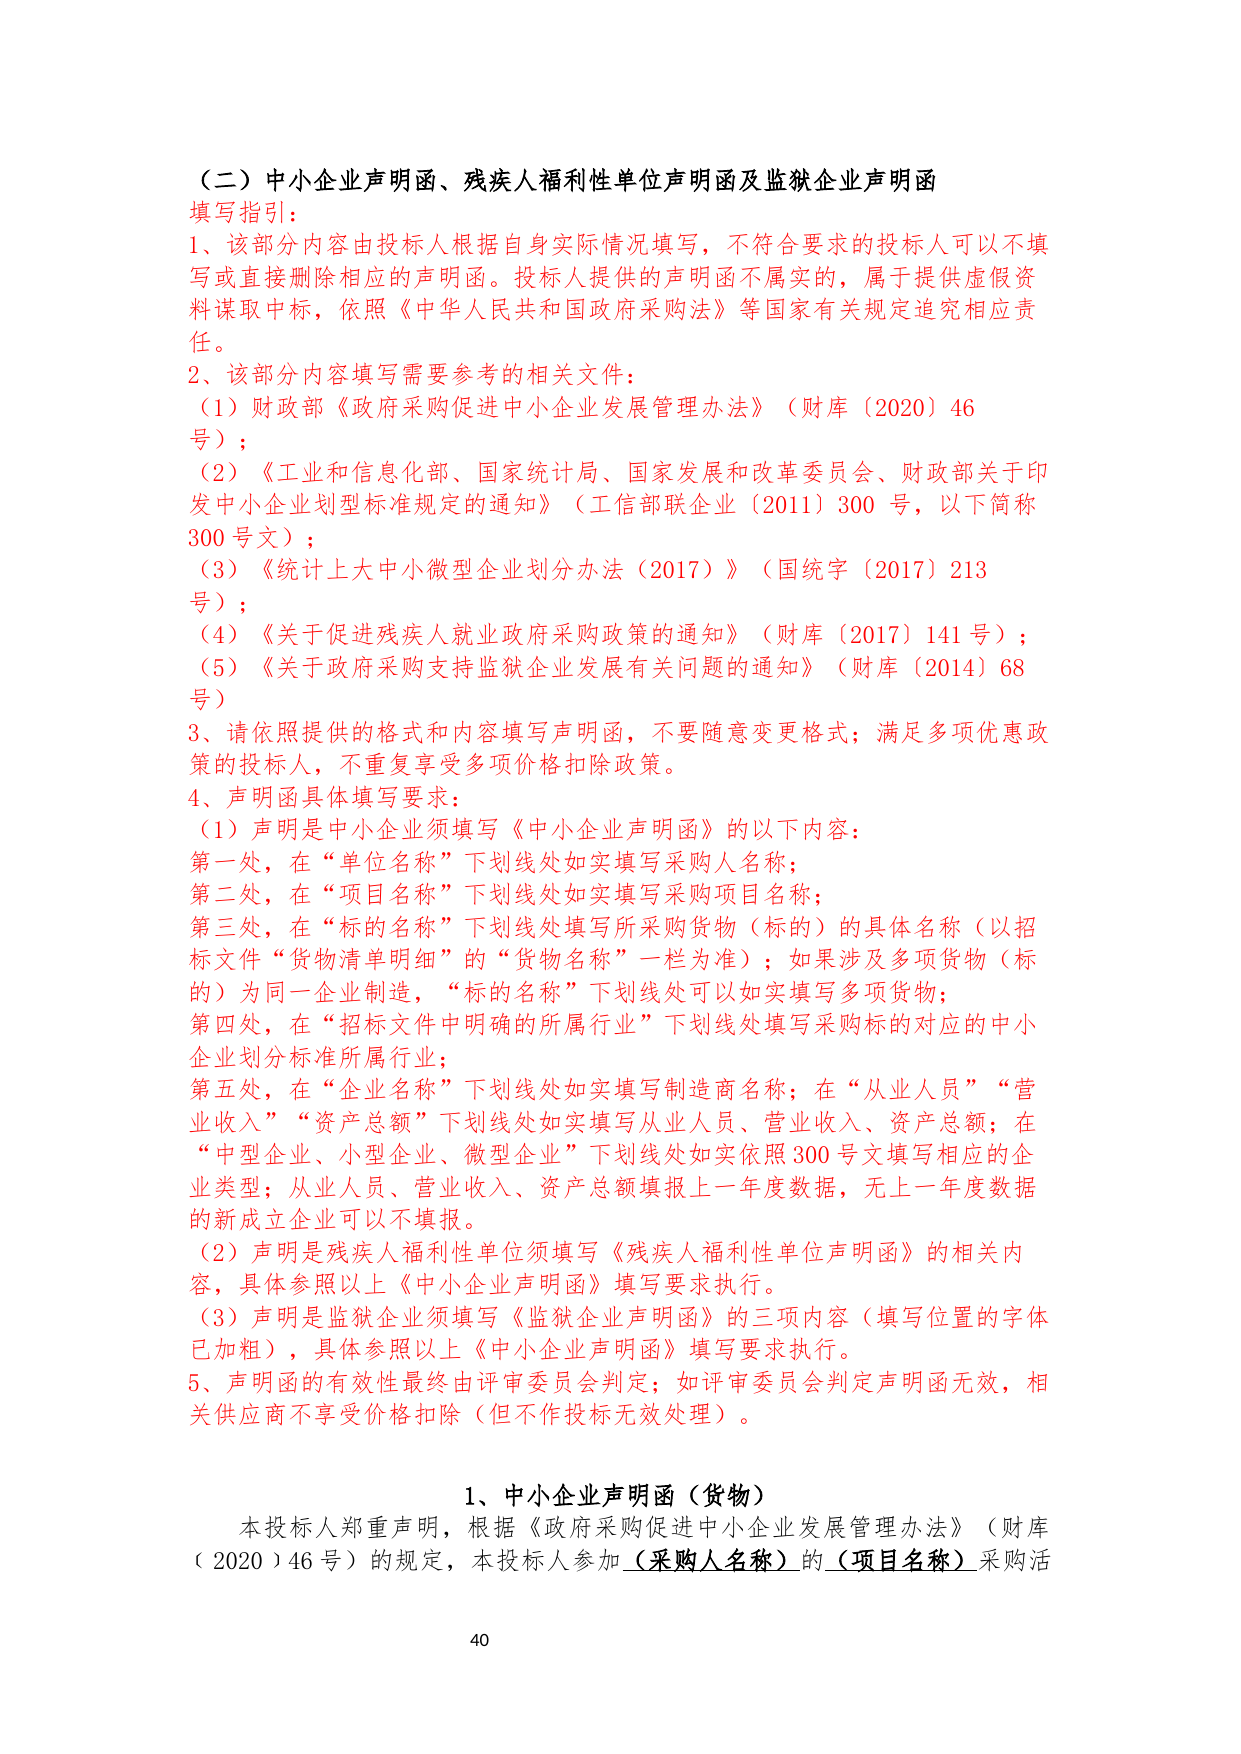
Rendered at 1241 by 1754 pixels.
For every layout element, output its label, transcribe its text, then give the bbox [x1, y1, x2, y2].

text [187, 1510, 1053, 1575]
text （5）《关于政府采购支持监狱企业发展有关问题的通知》（财库〔2014〕68号） [187, 649, 1053, 714]
text （3）声明是监狱企业须填写《监狱企业声明函》的三项内容（填写位置的字体已加粗），具体参照以上《中小企业声明函》填写要求执行。 [187, 1299, 1053, 1364]
text 1、中小企业声明函（货物） [187, 1477, 1053, 1510]
text （二）中小企业声明函、残疾人福利性单位声明函及监狱企业声明函 [187, 162, 1053, 194]
text （2）声明是残疾人福利性单位须填写《残疾人福利性单位声明函》的相关内容，具体参照以上《中小企业声明函》填写要求执行。 [187, 1234, 1053, 1299]
text 第三处，在“标的名称”下划线处填写所采购货物（标的）的具体名称（以招标文件“货物清单明细”的“货物名称”一栏为准）；如果涉及多项货物（标的）为同一企业制造，“标的名称”下划线处可以如实填写多项货物； [187, 909, 1053, 1007]
text 第二处，在“项目名称”下划线处如实填写采购项目名称； [187, 877, 1053, 909]
text （1）财政部《政府采购促进中小企业发展管理办法》（财库〔2020〕46号）； [187, 389, 1053, 454]
text 3、请依照提供的格式和内容填写声明函，不要随意变更格式；满足多项优惠政策的投标人，不重复享受多项价格扣除政策。 [187, 714, 1053, 779]
text （2）《工业和信息化部、国家统计局、国家发展和改革委员会、财政部关于印发中小企业划型标准规定的通知》（工信部联企业〔2011〕300 号，以下简称300号文）； [187, 454, 1053, 552]
text 第一处，在“单位名称”下划线处如实填写采购人名称； [187, 844, 1053, 877]
text 5、声明函的有效性最终由评审委员会判定；如评审委员会判定声明函无效，相关供应商不享受价格扣除（但不作投标无效处理）。 [187, 1364, 1053, 1429]
text 第五处，在“企业名称”下划线处如实填写制造商名称；在“从业人员”“营业收入”“资产总额”下划线处如实填写从业人员、营业收入、资产总额；在“中型企业、小型企业、微型企业”下划线处如实依照300号文填写相应的企业类型；从业人员、营业收入、资产总额填报上一年度数据，无上一年度数据的新成立企业可以不填报。 [187, 1072, 1053, 1234]
text （4）《关于促进残疾人就业政府采购政策的通知》（财库〔2017〕141号）； [187, 617, 1053, 649]
text 1、该部分内容由投标人根据自身实际情况填写，不符合要求的投标人可以不填写或直接删除相应的声明函。投标人提供的声明函不属实的，属于提供虚假资料谋取中标，依照《中华人民共和国政府采购法》等国家有关规定追究相应责任。 [187, 227, 1053, 357]
text 4、声明函具体填写要求： [187, 779, 1053, 812]
text 2、该部分内容填写需要参考的相关文件： [187, 357, 1053, 389]
text 填写指引： [187, 194, 1053, 227]
text （3）《统计上大中小微型企业划分办法（2017）》（国统字〔2017〕213 号）； [187, 552, 1053, 617]
text 第四处，在“招标文件中明确的所属行业”下划线处填写采购标的对应的中小企业划分标准所属行业； [187, 1007, 1053, 1072]
text （1）声明是中小企业须填写《中小企业声明函》的以下内容： [187, 812, 1053, 844]
